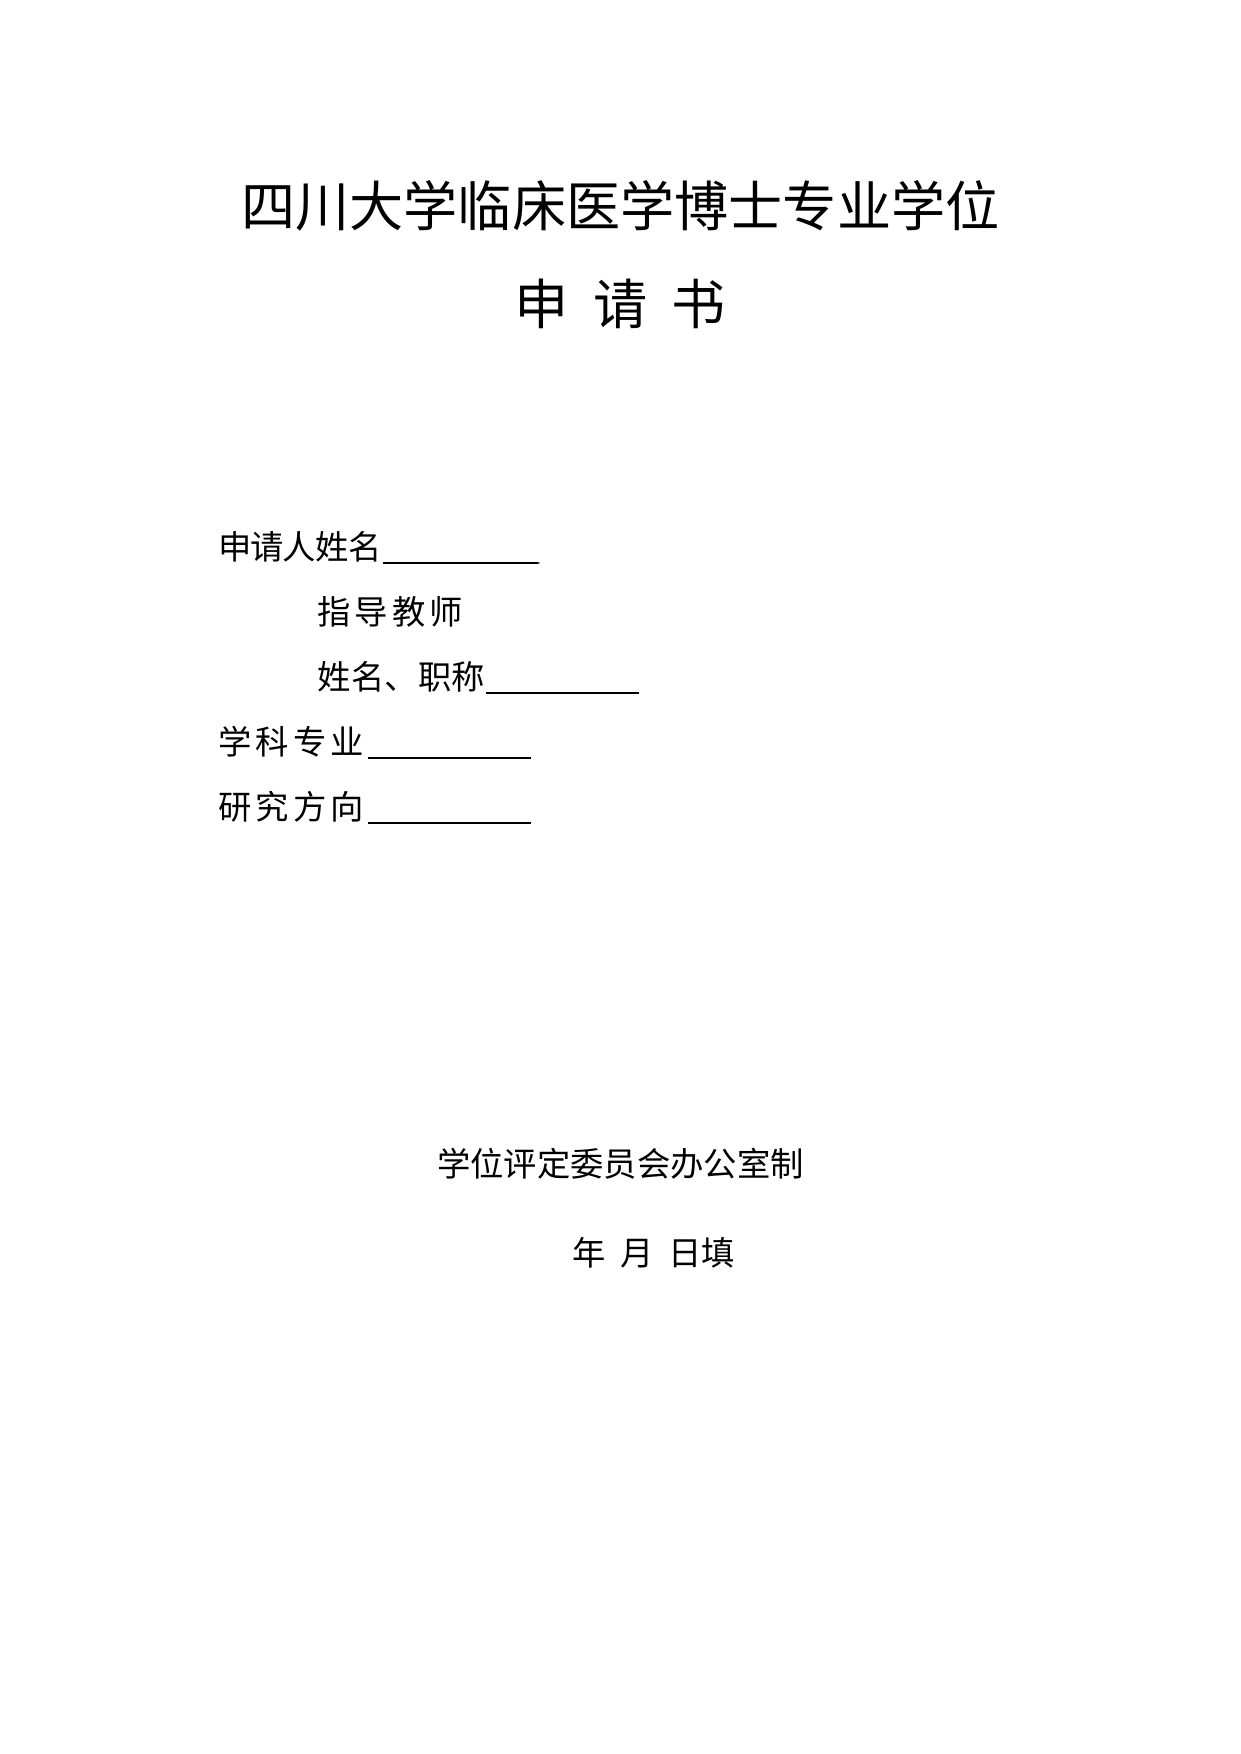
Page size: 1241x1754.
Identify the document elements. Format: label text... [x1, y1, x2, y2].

text 学科专业 [118, 707, 1122, 772]
text 姓名、职称 [118, 642, 1122, 707]
text 四川大学临床医学博士专业学位 [118, 154, 1122, 252]
text 年 月 日填 [118, 1219, 1122, 1284]
text 申 请 书 [118, 252, 1122, 349]
text 研究方向 [118, 772, 1122, 837]
text 学位评定委员会办公室制 [118, 1129, 1122, 1194]
text 申请人姓名 [118, 512, 1122, 577]
text 指导教师 [118, 577, 1122, 642]
